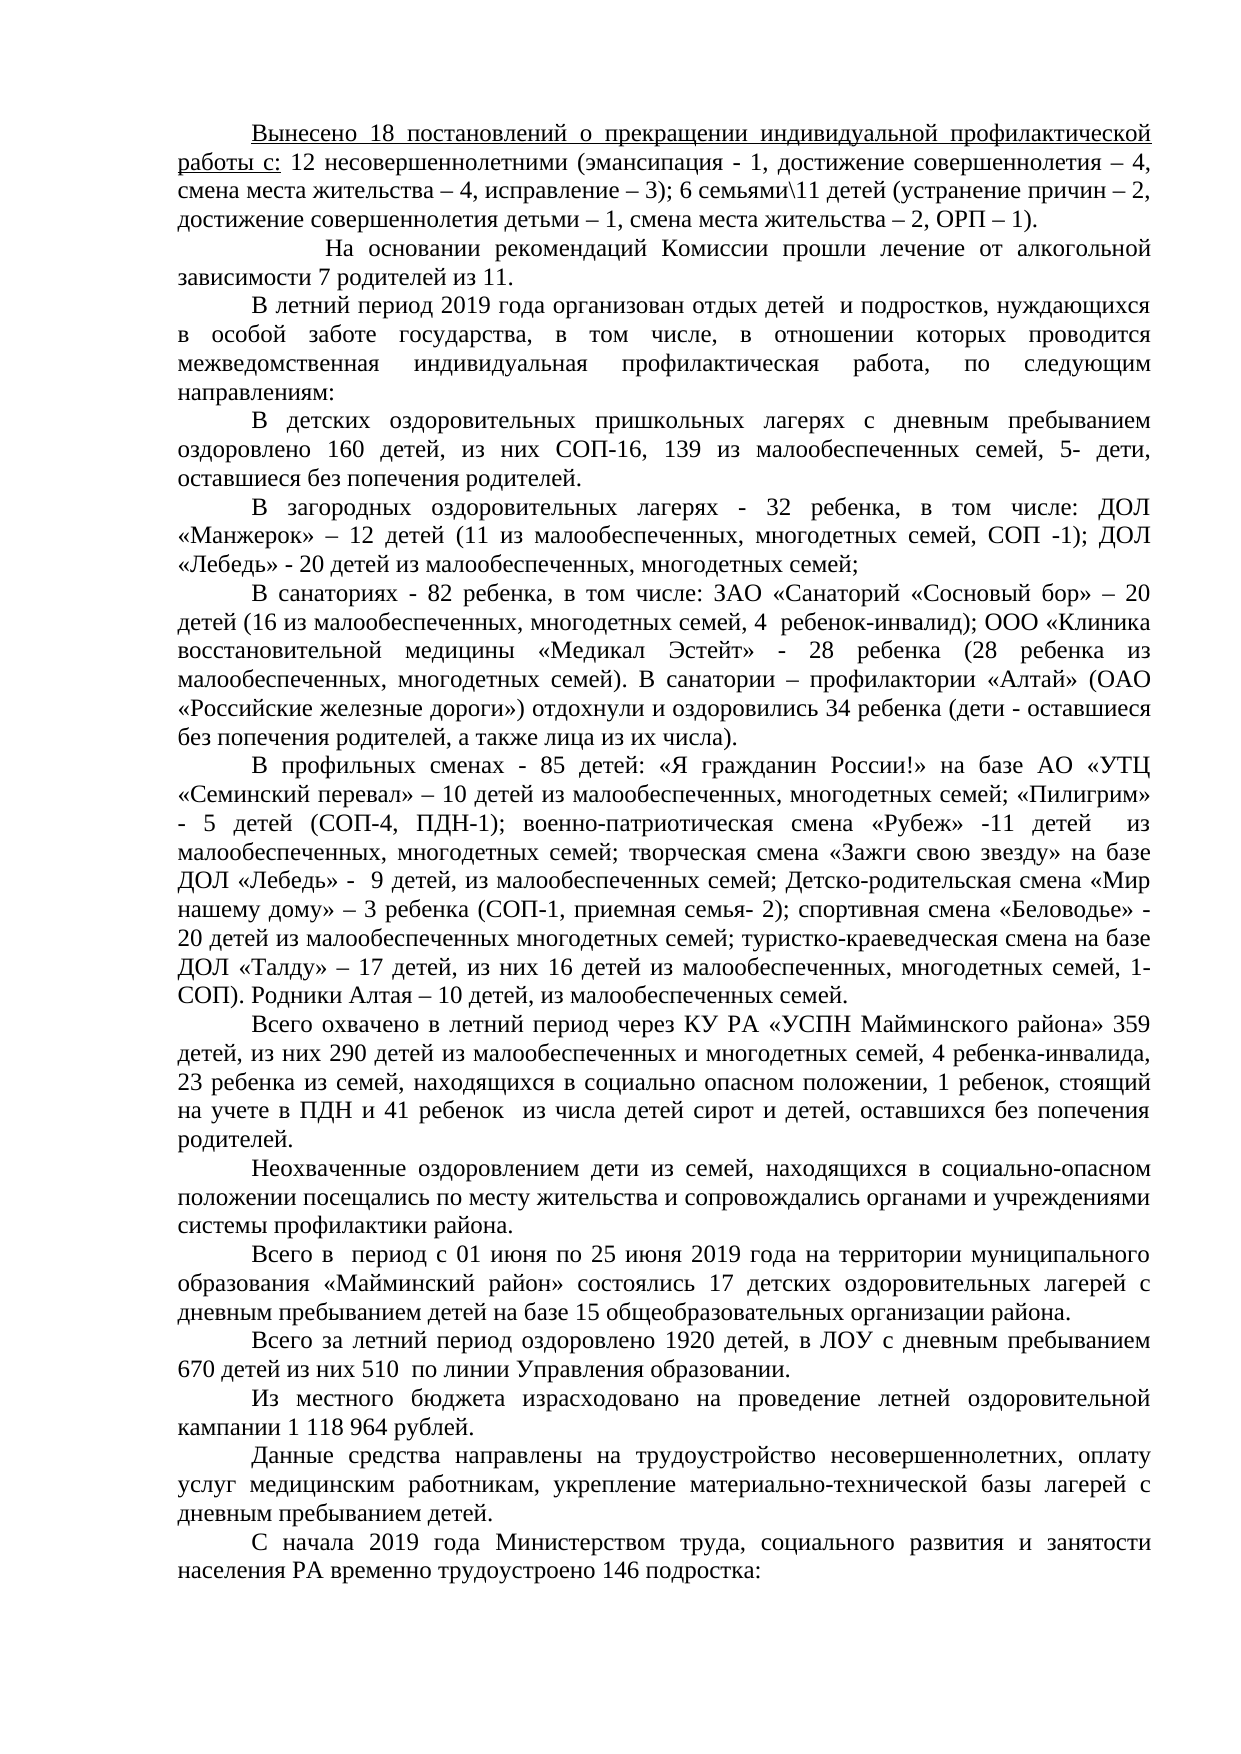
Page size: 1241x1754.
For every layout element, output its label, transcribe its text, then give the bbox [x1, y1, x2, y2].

text Из местного бюджета израсходовано на проведение летней оздоровительной кампании 1 118 964 рублей. [177, 1383, 1152, 1441]
text В профильных сменах - 85 детей: «Я гражданин России!» на базе АО «УТЦ «Семинский перевал» – 10 детей из малообеспеченных, многодетных семей; «Пилигрим» - 5 детей (СОП-4, ПДН-1); военно-патриотическая смена «Рубеж» -11 детей из малообеспеченных, многодетных семей; творческая смена «Зажги свою звезду» на базе ДОЛ «Лебедь» - 9 детей, из малообеспеченных семей; Детско-родительская смена «Мир нашему дому» – 3 ребенка (СОП-1, приемная семья- 2); спортивная смена «Беловодье» - 20 детей из малообеспеченных многодетных семей; туристко-краеведческая смена на базе ДОЛ «Талду» – 17 детей, из них 16 детей из малообеспеченных, многодетных семей, 1-СОП). Родники Алтая – 10 детей, из малообеспеченных семей. [177, 751, 1152, 1009]
text Всего охвачено в летний период через КУ РА «УСПН Майминского района» 359 детей, из них 290 детей из малообеспеченных и многодетных семей, 4 ребенка-инвалида, 23 ребенка из семей, находящихся в социально опасном положении, 1 ребенок, стоящий на учете в ПДН и 41 ребенок из числа детей сирот и детей, оставшихся без попечения родителей. [177, 1009, 1152, 1153]
text Всего в период с 01 июня по 25 июня 2019 года на территории муниципального образования «Майминский район» состоялись 17 детских оздоровительных лагерей с дневным пребыванием детей на базе 15 общеобразовательных организации района. [177, 1239, 1152, 1326]
text На основании рекомендаций Комиссии прошли лечение от алкогольной зависимости 7 родителей из 11. [177, 233, 1152, 291]
text С начала 2019 года Министерством труда, социального развития и занятости населения РА временно трудоустроено 146 подростка: [177, 1527, 1152, 1584]
text Данные средства направлены на трудоустройство несовершеннолетних, оплату услуг медицинским работникам, укрепление материально-технической базы лагерей с дневным пребыванием детей. [177, 1441, 1152, 1527]
text В загородных оздоровительных лагерях - 32 ребенка, в том числе: ДОЛ «Манжерок» – 12 детей (11 из малообеспеченных, многодетных семей, СОП -1); ДОЛ «Лебедь» - 20 детей из малообеспеченных, многодетных семей; [177, 492, 1152, 578]
text В санаториях - 82 ребенка, в том числе: ЗАО «Санаторий «Сосновый бор» – 20 детей (16 из малообеспеченных, многодетных семей, 4 ребенок-инвалид); ООО «Клиника восстановительной медицины «Медикал Эстейт» - 28 ребенка (28 ребенка из малообеспеченных, многодетных семей). В санатории – профилактории «Алтай» (ОАО «Российские железные дороги») отдохнули и оздоровились 34 ребенка (дети - оставшиеся без попечения родителей, а также лица из их числа). [177, 578, 1152, 751]
text В летний период 2019 года организован отдых детей и подростков, нуждающихся в особой заботе государства, в том числе, в отношении которых проводится межведомственная индивидуальная профилактическая работа, по следующим направлениям: [177, 291, 1152, 406]
text В детских оздоровительных пришкольных лагерях с дневным пребыванием оздоровлено 160 детей, из них СОП-16, 139 из малообеспеченных семей, 5- дети, оставшиеся без попечения родителей. [177, 406, 1152, 492]
text Вынесено 18 постановлений о прекращении индивидуальной профилактической работы с: 12 несовершеннолетними (эмансипация - 1, достижение совершеннолетия – 4, смена места жительства – 4, исправление – 3); 6 семьями\11 детей (устранение причин – 2, достижение совершеннолетия детьми – 1, смена места жительства – 2, ОРП – 1). [177, 118, 1152, 233]
text Неохваченные оздоровлением дети из семей, находящихся в социально-опасном положении посещались по месту жительства и сопровождались органами и учреждениями системы профилактики района. [177, 1153, 1152, 1239]
text Всего за летний период оздоровлено 1920 детей, в ЛОУ с дневным пребыванием 670 детей из них 510 по линии Управления образовании. [177, 1326, 1152, 1383]
